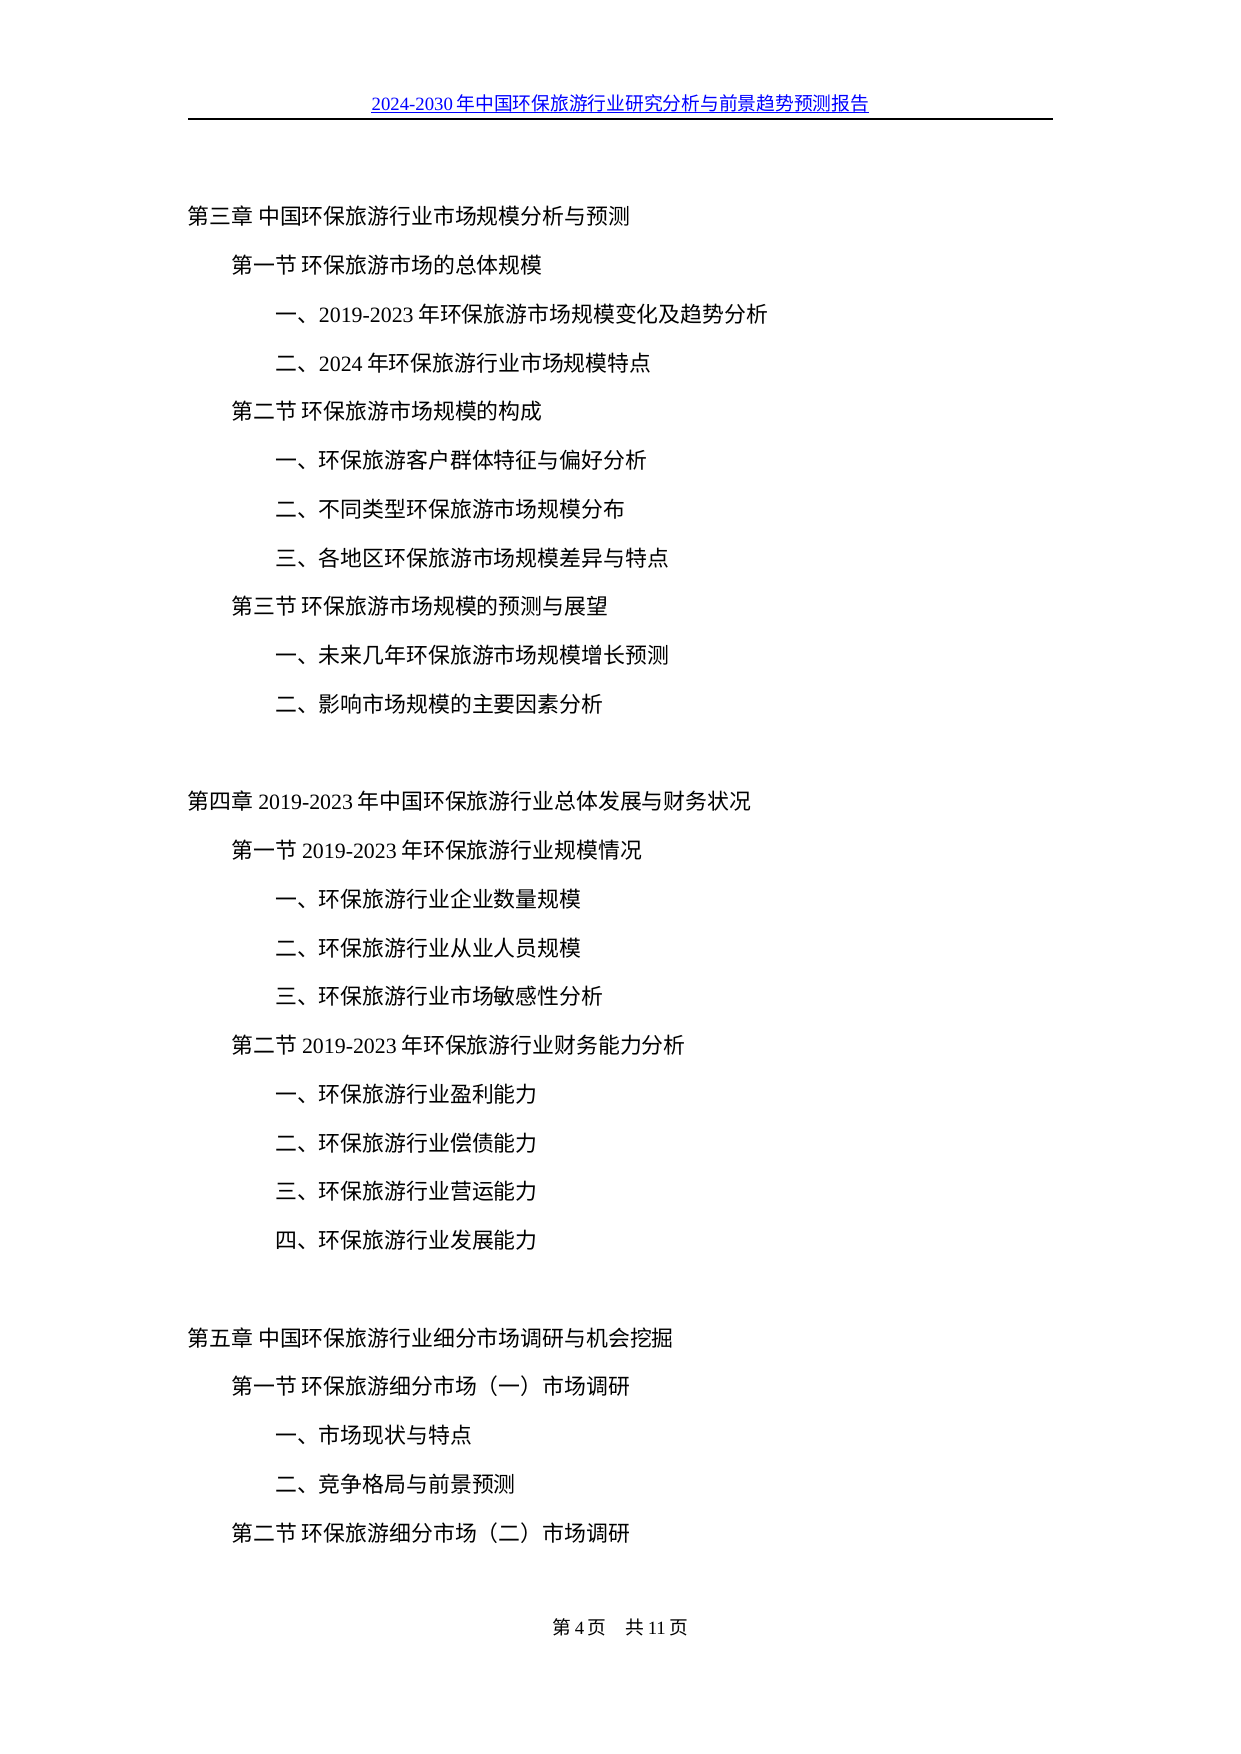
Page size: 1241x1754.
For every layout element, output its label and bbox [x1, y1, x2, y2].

text [187, 150, 1053, 1548]
